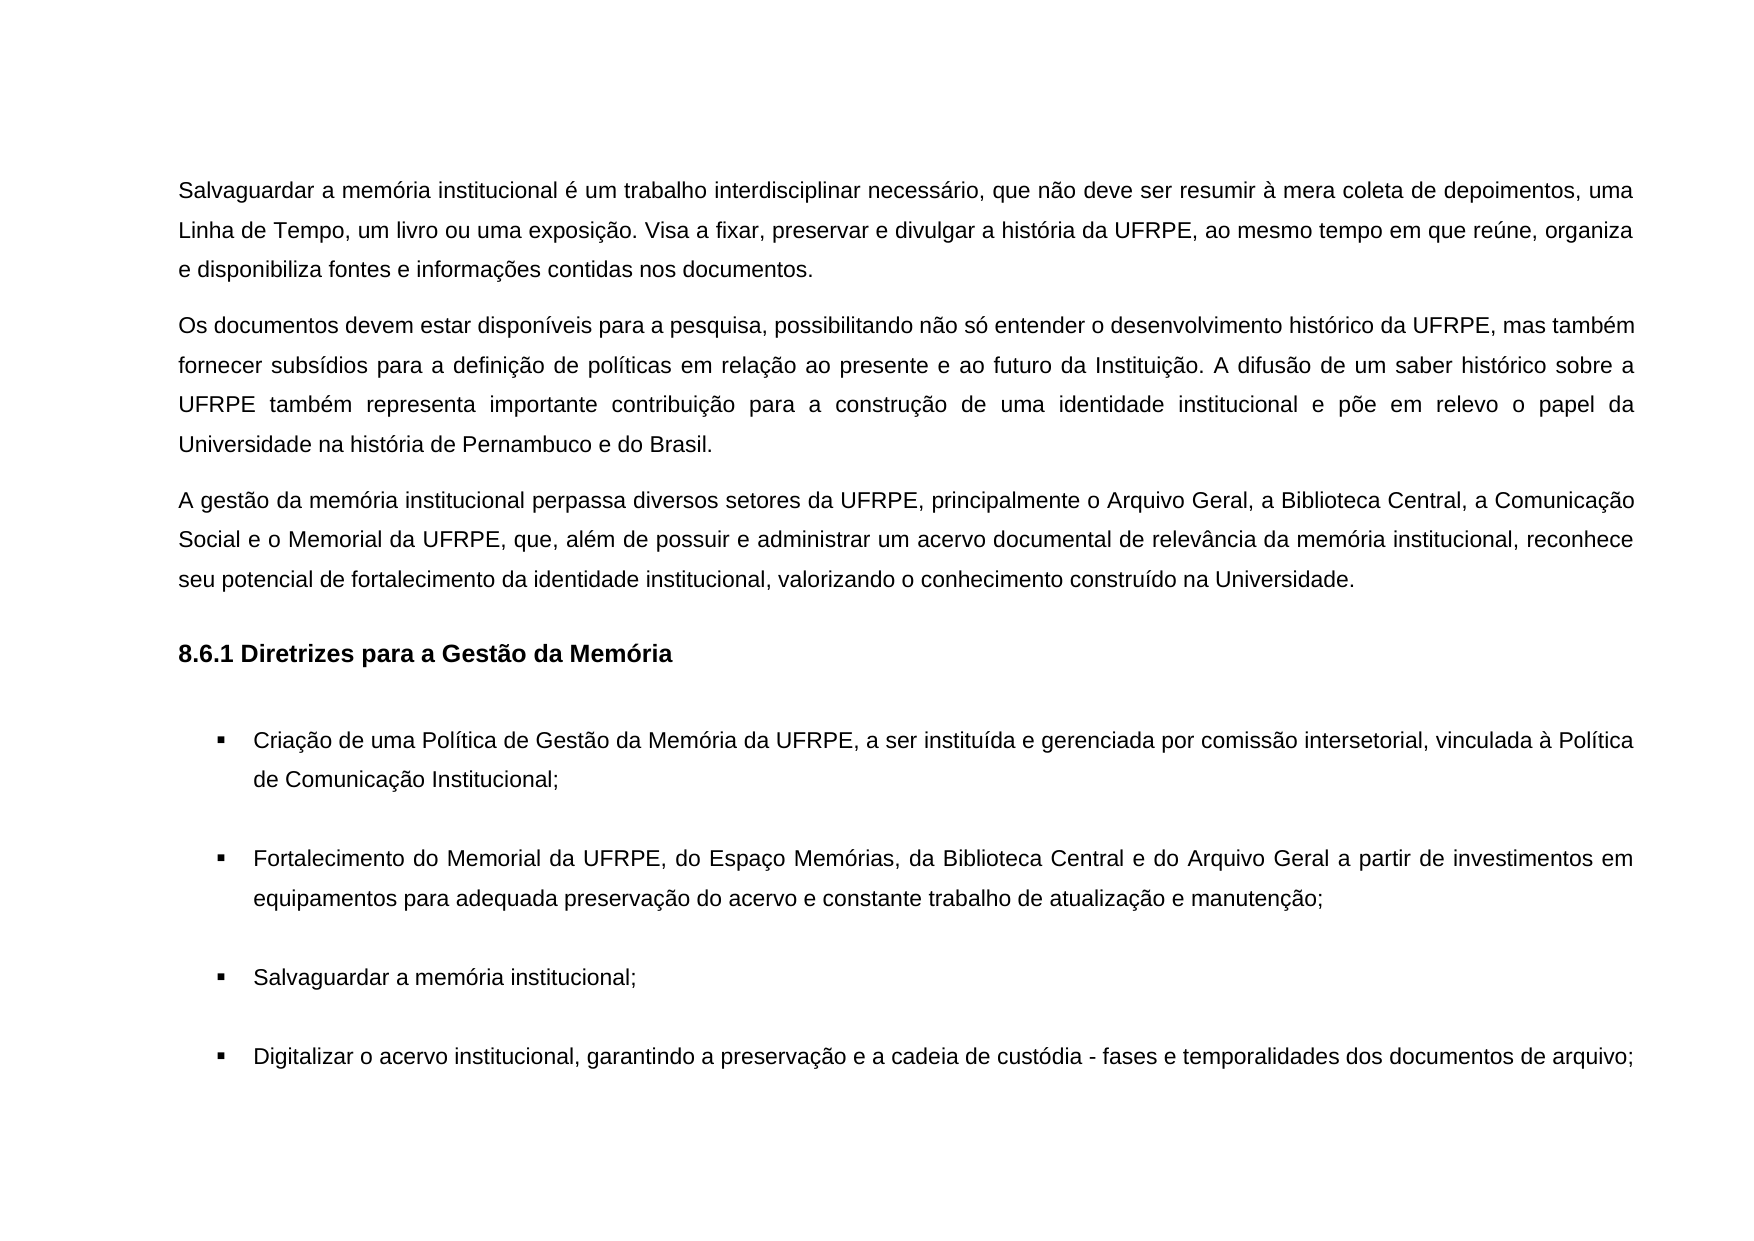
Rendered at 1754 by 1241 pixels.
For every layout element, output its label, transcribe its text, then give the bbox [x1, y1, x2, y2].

list Fortalecimento do Memorial da UFRPE, do Espaço Memórias, da Biblioteca Central e do Arquivo Geral a partir de investimentos em equipamentos para adequada preservação do acervo e constante trabalho de atualização e manutenção; [216, 845, 1636, 911]
text Salvaguardar a memória institucional é um trabalho interdisciplinar necessário, que não deve ser resumir à mera coleta de depoimentos, uma Linha de Tempo, um livro ou uma exposição. Visa a fixar, preservar e divulgar a história da UFRPE, ao mesmo tempo em que reúne, organiza e disponibiliza fontes e informações contidas nos documentos. [178, 177, 1636, 282]
text Os documentos devem estar disponíveis para a pesquisa, possibilitando não só entender o desenvolvimento histórico da UFRPE, mas também fornecer subsídios para a definição de políticas em relação ao presente e ao futuro da Instituição. A difusão de um saber histórico sobre a UFRPE também representa importante contribuição para a construção de uma identidade institucional e põe em relevo o papel da Universidade na história de Pernambuco e do Brasil. [178, 312, 1636, 457]
list Salvaguardar a memória institucional; [216, 964, 1636, 990]
subtitle 8.6.1 Diretrizes para a Gestão da Memória [178, 638, 1636, 667]
list Digitalizar o acervo institucional, garantindo a preservação e a cadeia de custódia - fases e temporalidades dos documentos de arquivo; [216, 1043, 1636, 1069]
list Criação de uma Política de Gestão da Memória da UFRPE, a ser instituída e gerenciada por comissão intersetorial, vinculada à Política de Comunicação Institucional; [216, 727, 1636, 793]
text A gestão da memória institucional perpassa diversos setores da UFRPE, principalmente o Arquivo Geral, a Biblioteca Central, a Comunicação Social e o Memorial da UFRPE, que, além de possuir e administrar um acervo documental de relevância da memória institucional, reconhece seu potencial de fortalecimento da identidade institucional, valorizando o conhecimento construído na Universidade. [178, 487, 1636, 592]
